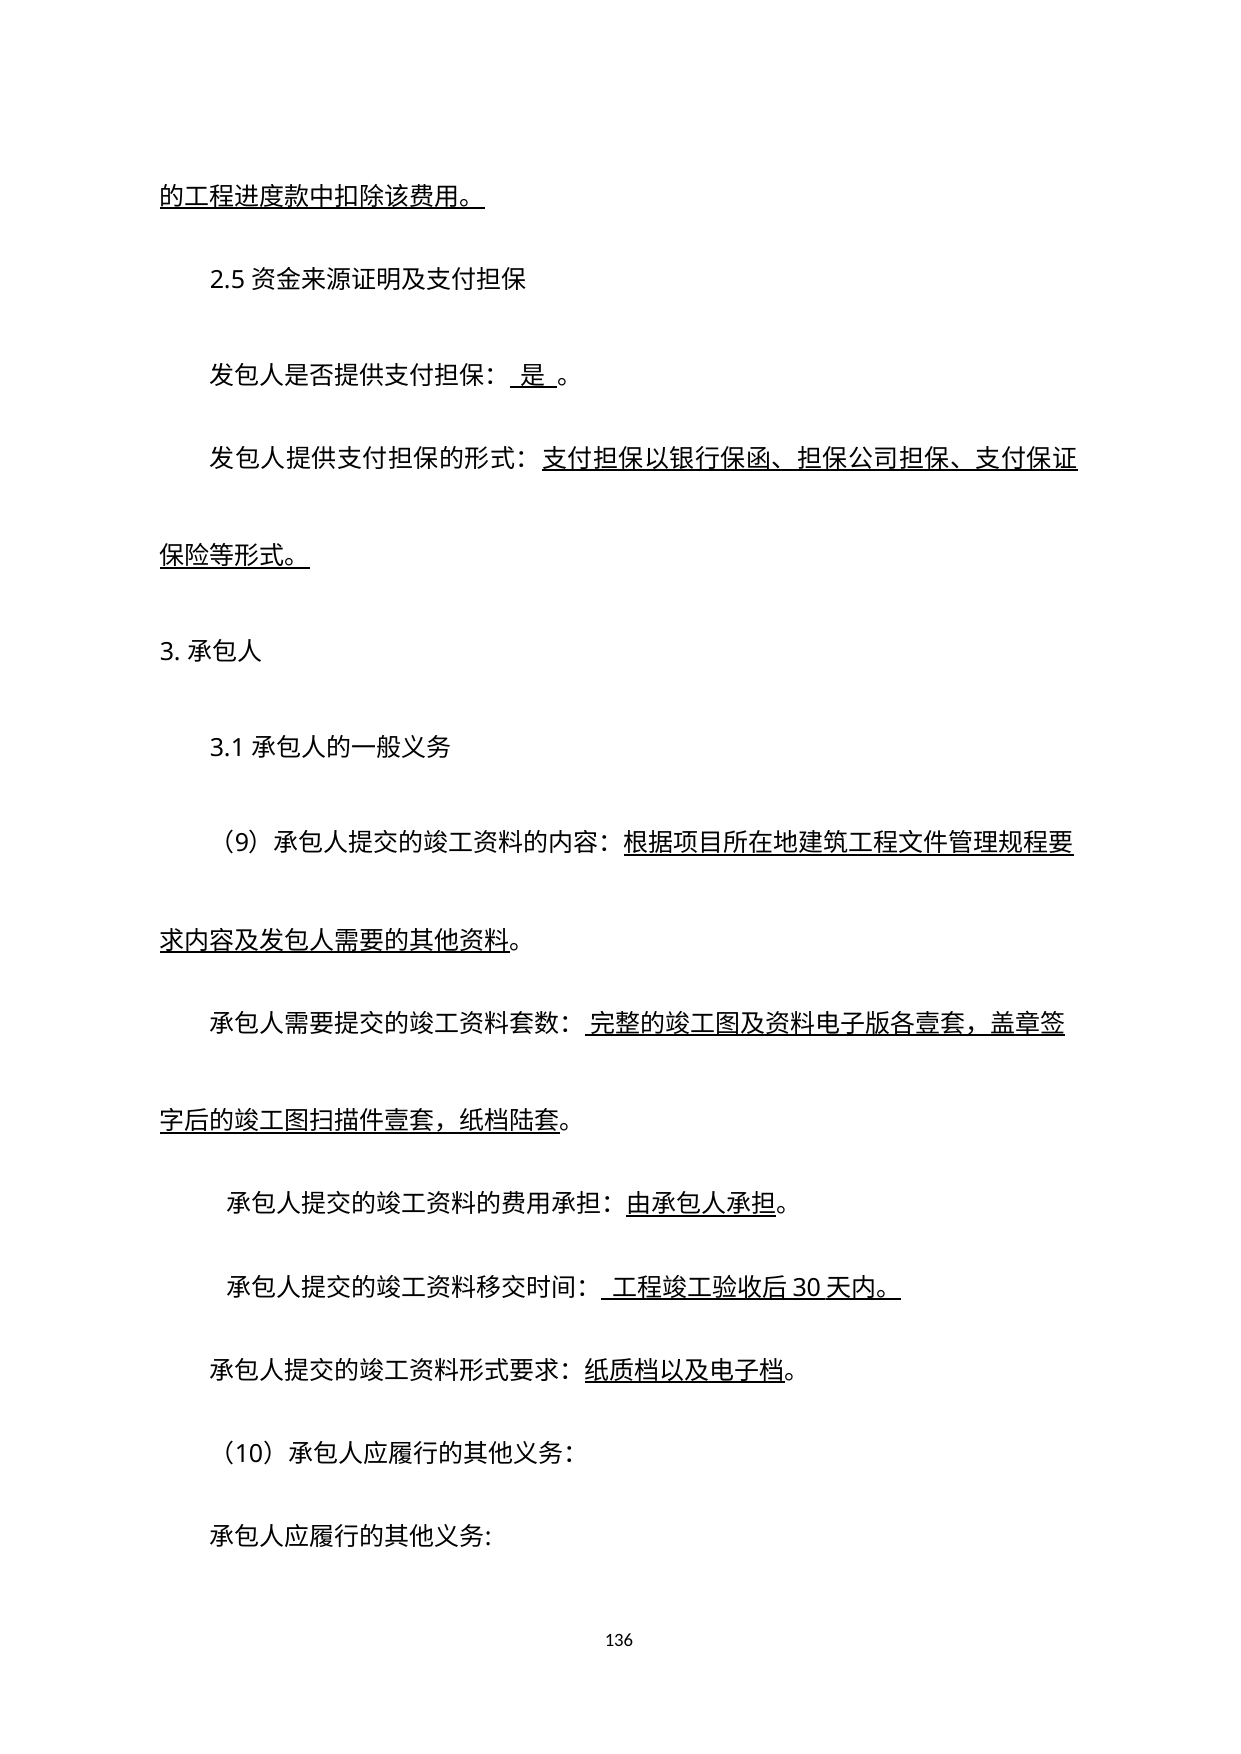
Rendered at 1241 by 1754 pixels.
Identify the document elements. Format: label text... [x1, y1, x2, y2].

text （9）承包人提交的竣工资料的内容：根据项目所在地建筑工程文件管理规程要求内容及发包人需要的其他资料。 [159, 808, 1078, 971]
text 2.5 资金来源证明及支付担保 [159, 245, 1078, 310]
text 发包人提供支付担保的形式：支付担保以银行保函、担保公司担保、支付保证保险等形式。 [159, 424, 1078, 586]
text 承包人提交的竣工资料的费用承担：由承包人承担。 [226, 1169, 1078, 1234]
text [159, 162, 1078, 227]
text 3.1 承包人的一般义务 [159, 713, 1078, 778]
text 承包人提交的竣工资料移交时间： 工程竣工验收后30天内。 [226, 1253, 1078, 1318]
text （10）承包人应履行的其他义务： [159, 1419, 1078, 1484]
text 发包人是否提供支付担保： 是 。 [159, 341, 1078, 406]
subtitle 3. 承包人 [159, 617, 1078, 682]
text 承包人应履行的其他义务: [159, 1502, 1078, 1567]
text 承包人提交的竣工资料形式要求：纸质档以及电子档。 [159, 1336, 1078, 1401]
text 承包人需要提交的竣工资料套数： 完整的竣工图及资料电子版各壹套，盖章签字后的竣工图扫描件壹套，纸档陆套。 [159, 989, 1078, 1151]
